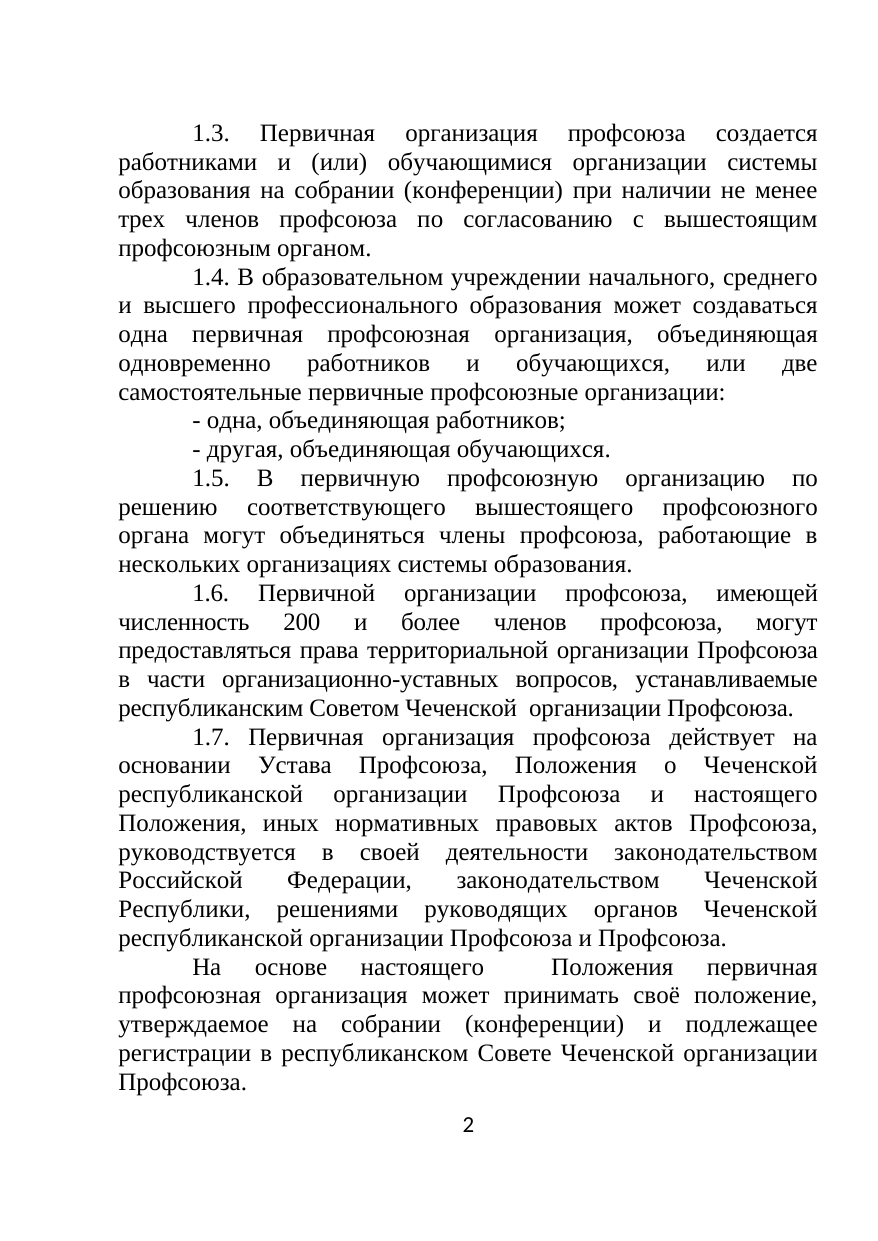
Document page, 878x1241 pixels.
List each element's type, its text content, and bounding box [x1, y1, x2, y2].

text 1.7. Первичная организация профсоюза действует на основании Устава Профсоюза, Положения о Чеченской республиканской организации Профсоюза и настоящего Положения, иных нормативных правовых актов Профсоюза, руководствуется в своей деятельности законодательством Российской Федерации, законодательством Чеченской Республики, решениями руководящих органов Чеченской республиканской организации Профсоюза и Профсоюза. [118, 722, 818, 952]
text 1.4. В образовательном учреждении начального, среднего и высшего профессионального образования может создаваться одна первичная профсоюзная организация, объединяющая одновременно работников и обучающихся, или две самостоятельные первичные профсоюзные организации: [118, 262, 818, 406]
text - одна, объединяющая работников; [118, 406, 818, 434]
text 1.5. В первичную профсоюзную организацию по решению соответствующего вышестоящего профсоюзного органа могут объединяться члены профсоюза, работающие в нескольких организациях системы образования. [118, 463, 818, 578]
text 1.6. Первичной организации профсоюза, имеющей численность 200 и более членов профсоюза, могут предоставляться права территориальной организации Профсоюза в части организационно-уставных вопросов, устанавливаемые республиканским Советом Чеченской организации Профсоюза. [118, 578, 818, 722]
text На основе настоящего Положения первичная профсоюзная организация может принимать своё положение, утверждаемое на собрании (конференции) и подлежащее регистрации в республиканском Совете Чеченской организации Профсоюза. [118, 952, 818, 1096]
text - другая, объединяющая обучающихся. [118, 434, 818, 463]
text 1.3. Первичная организация профсоюза создается работниками и (или) обучающимися организации системы образования на собрании (конференции) при наличии не менее трех членов профсоюза по согласованию с вышестоящим профсоюзным органом. [118, 118, 818, 262]
